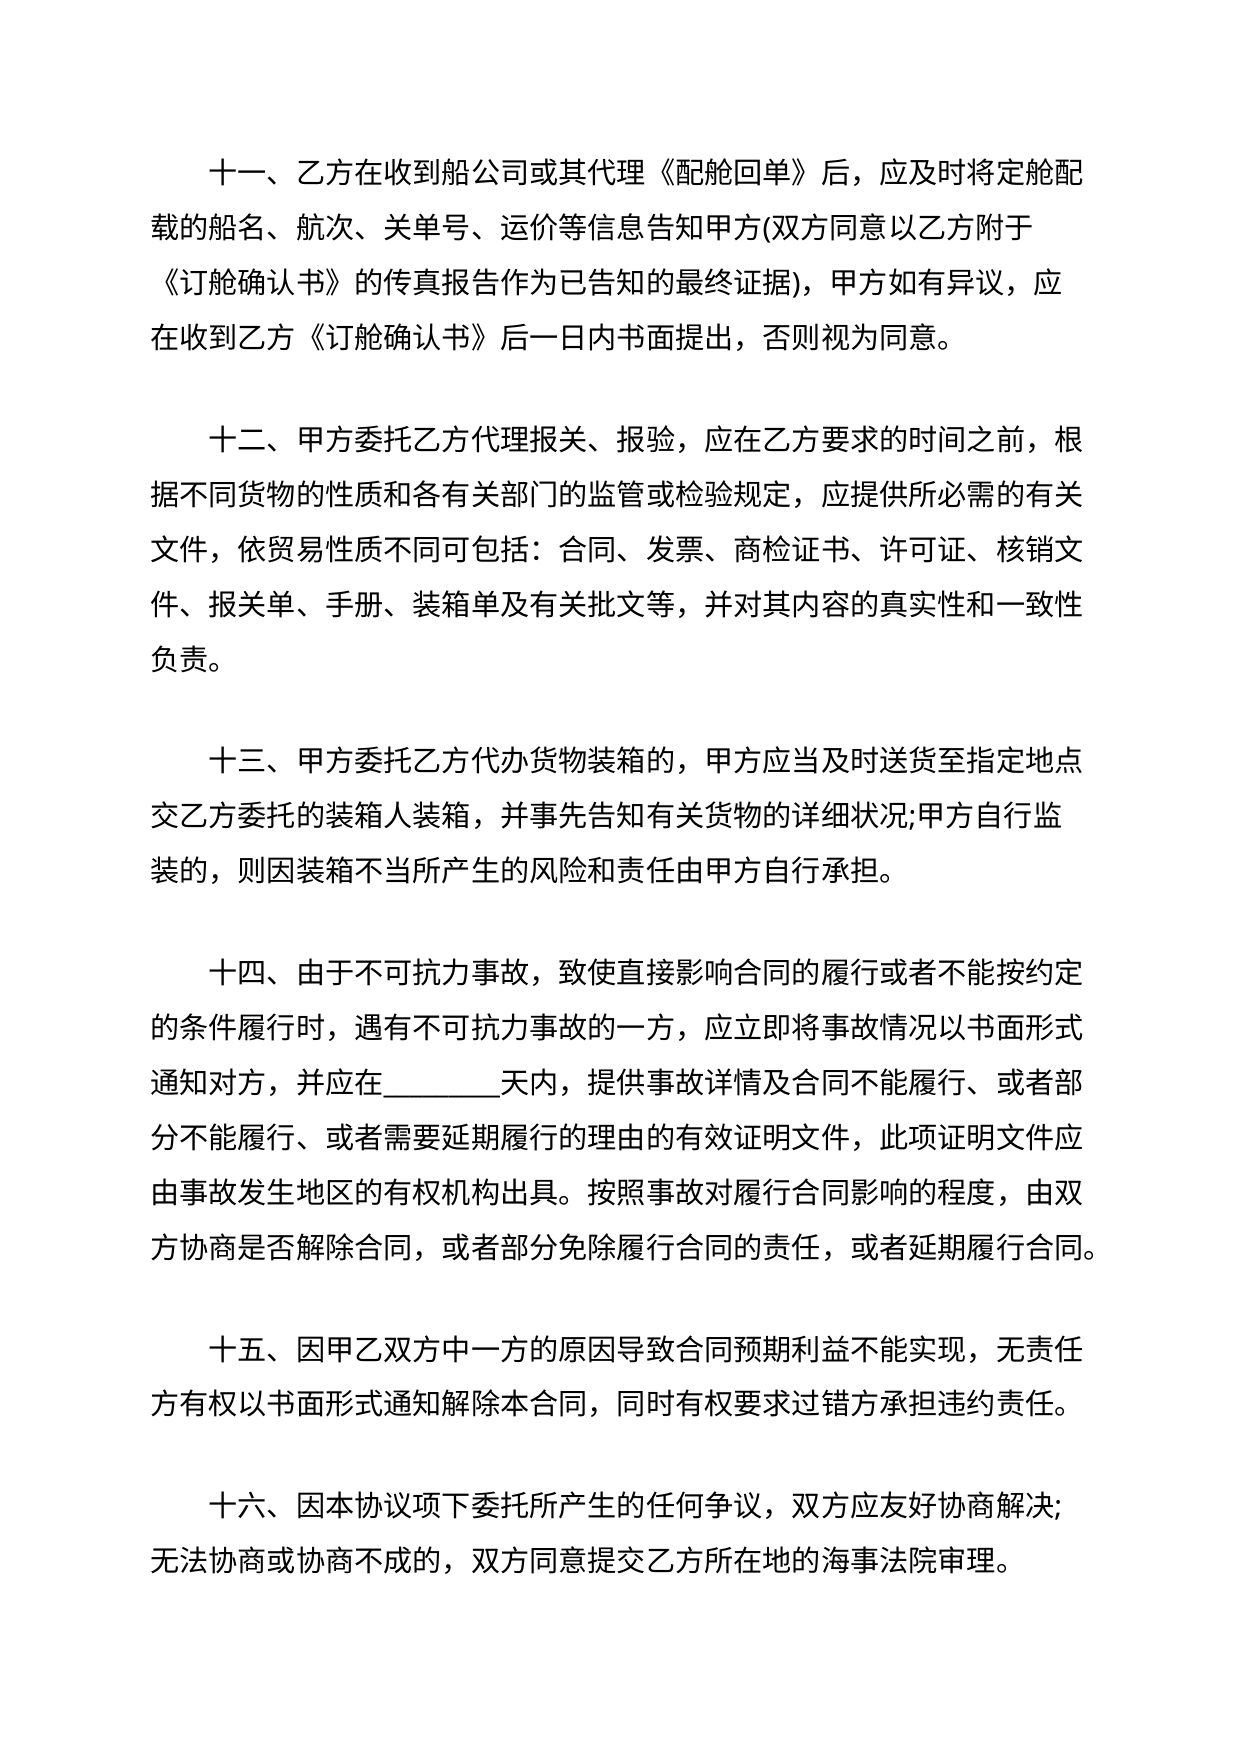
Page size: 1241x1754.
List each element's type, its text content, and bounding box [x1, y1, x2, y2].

text 十三、甲方委托乙方代办货物装箱的，甲方应当及时送货至指定地点交乙方委托的装箱人装箱，并事先告知有关货物的详细状况;甲方自行监装的，则因装箱不当所产生的风险和责任由甲方自行承担。 [150, 738, 1090, 890]
text 十五、因甲乙双方中一方的原因导致合同预期利益不能实现，无责任方有权以书面形式通知解除本合同，同时有权要求过错方承担违约责任。 [150, 1326, 1090, 1423]
text 十六、因本协议项下委托所产生的任何争议，双方应友好协商解决;无法协商或协商不成的，双方同意提交乙方所在地的海事法院审理。 [150, 1483, 1090, 1580]
text 十一、乙方在收到船公司或其代理《配舱回单》后，应及时将定舱配载的船名、航次、关单号、运价等信息告知甲方(双方同意以乙方附于《订舱确认书》的传真报告作为已告知的最终证据)，甲方如有异议，应在收到乙方《订舱确认书》后一日内书面提出，否则视为同意。 [150, 150, 1090, 357]
text 十四、由于不可抗力事故，致使直接影响合同的履行或者不能按约定的条件履行时，遇有不可抗力事故的一方，应立即将事故情况以书面形式通知对方，并应在_________天内，提供事故详情及合同不能履行、或者部分不能履行、或者需要延期履行的理由的有效证明文件，此项证明文件应由事故发生地区的有权机构出具。按照事故对履行合同影响的程度，由双方协商是否解除合同，或者部分免除履行合同的责任，或者延期履行合同。 [150, 950, 1090, 1267]
text 十二、甲方委托乙方代理报关、报验，应在乙方要求的时间之前，根据不同货物的性质和各有关部门的监管或检验规定，应提供所必需的有关文件，依贸易性质不同可包括：合同、发票、商检证书、许可证、核销文件、报关单、手册、装箱单及有关批文等，并对其内容的真实性和一致性负责。 [150, 417, 1090, 678]
